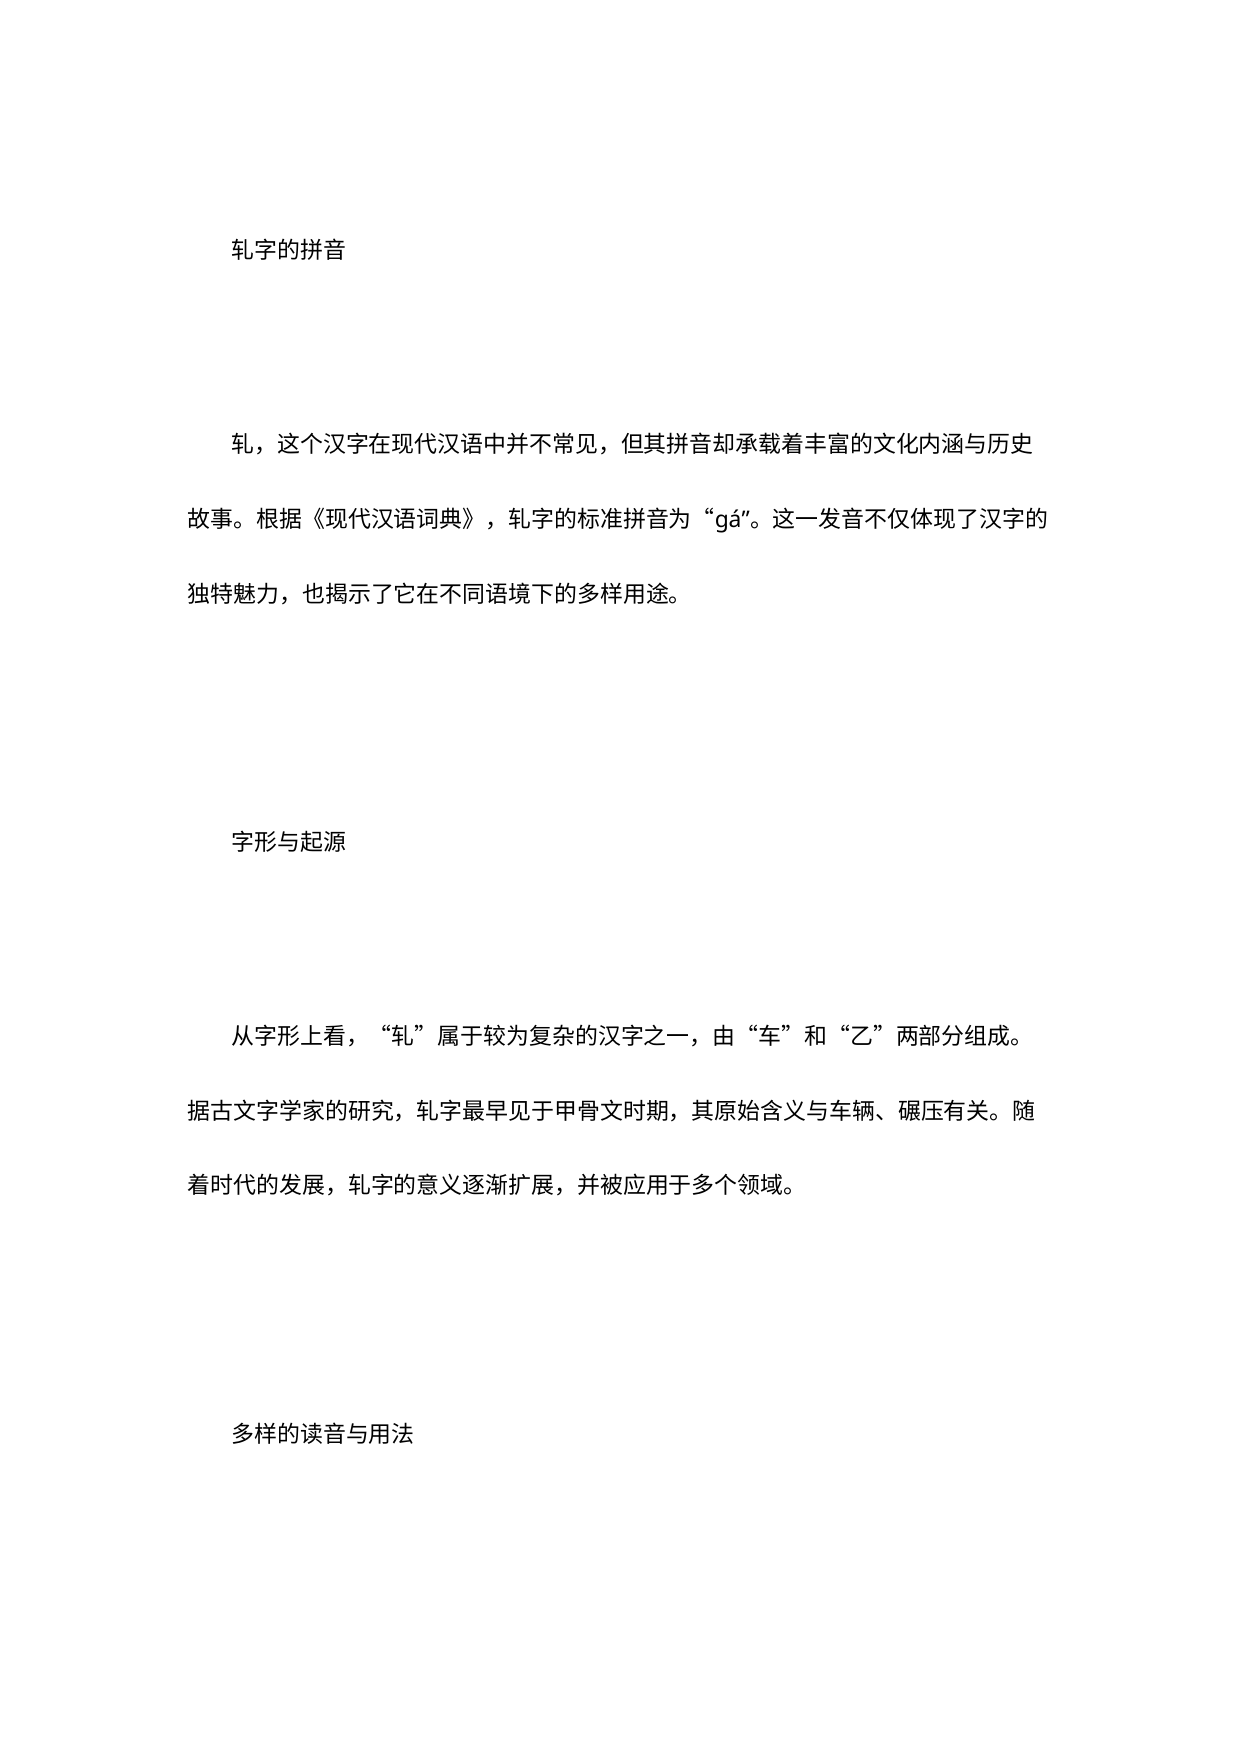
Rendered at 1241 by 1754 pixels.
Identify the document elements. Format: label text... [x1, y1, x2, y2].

text 轧，这个汉字在现代汉语中并不常见，但其拼音却承载着丰富的文化内涵与历史故事。根据《现代汉语词典》，轧字的标准拼音为“gá”。这一发音不仅体现了汉字的独特魅力，也揭示了它在不同语境下的多样用途。 [187, 410, 1053, 624]
text 从字形上看，“轧”属于较为复杂的汉字之一，由“车”和“乙”两部分组成。据古文字学家的研究，轧字最早见于甲骨文时期，其原始含义与车辆、碾压有关。随着时代的发展，轧字的意义逐渐扩展，并被应用于多个领域。 [187, 1002, 1053, 1216]
text 多样的读音与用法 [187, 1399, 1053, 1464]
text 字形与起源 [187, 808, 1053, 873]
text 轧字的拼音 [187, 216, 1053, 281]
